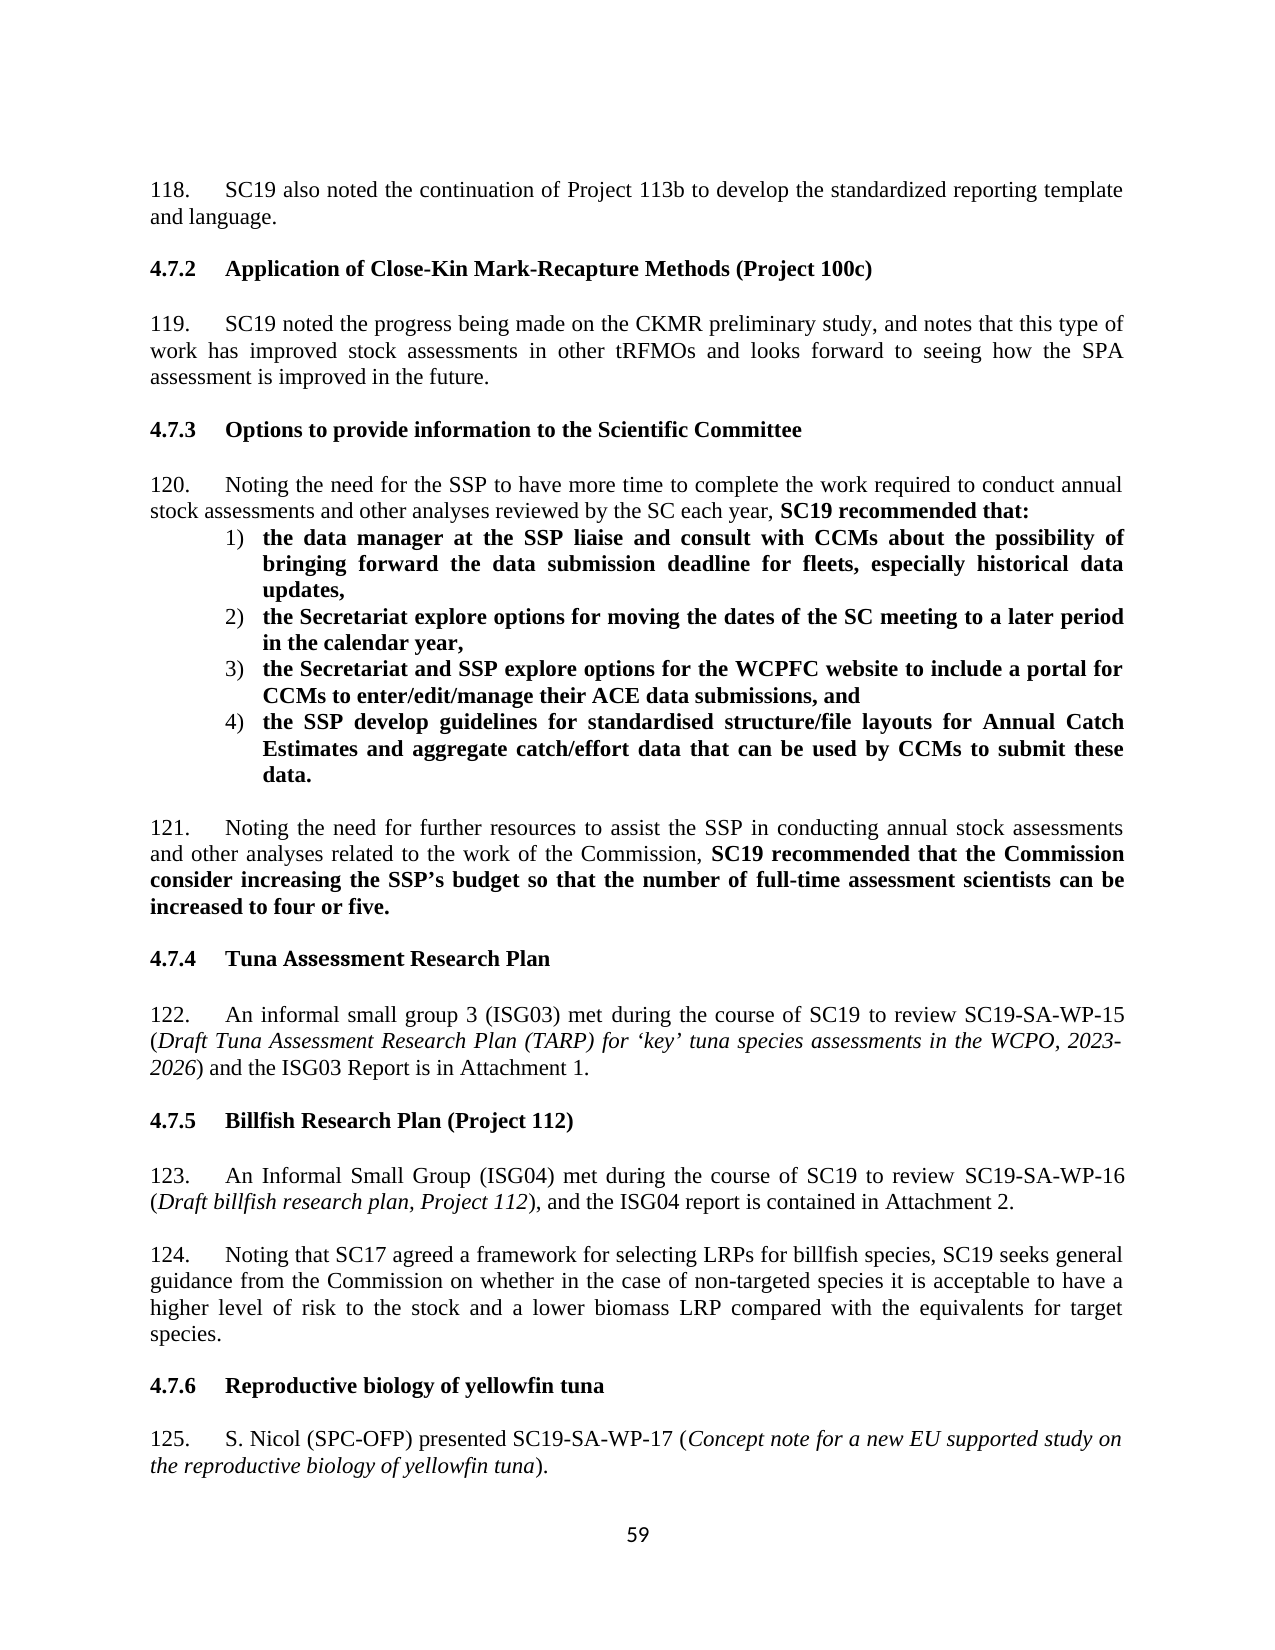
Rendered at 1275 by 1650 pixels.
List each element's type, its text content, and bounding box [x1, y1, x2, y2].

subtitle Reproductive biology of yellowfin tuna [357, 1373, 1125, 1399]
text SC19 also noted the continuation of Project 113b to develop the standardized reporting template and language. [150, 176, 1125, 229]
text An Informal Small Group (ISG04) met during the course of SC19 to review SC19-SA-WP-16 (Draft billfish research plan, Project 112), and the ISG04 report is contained in Attachment 2. [150, 1162, 1125, 1214]
text Noting that SC17 agreed a framework for selecting LRPs for billfish species, SC19 seeks general guidance from the Commission on whether in the case of non-targeted species it is acceptable to have a higher level of risk to the stock and a lower biomass LRP compared with the equivalents for target species. [150, 1241, 1125, 1346]
text S. Nicol (SPC-OFP) presented SC19-SA-WP-17 (Concept note for a new EU supported study on the reproductive biology of yellowfin tuna). [150, 1425, 1125, 1478]
text Noting the need for further resources to assist the SSP in conducting annual stock assessments and other analyses related to the work of the Commission, SC19 recommended that the Commission consider increasing the SSP’s budget so that the number of full-time assessment scientists can be increased to four or five. [150, 814, 1125, 919]
subtitle Options to provide information to the Scientific Committee [150, 416, 1125, 442]
list the data manager at the SSP liaise and consult with CCMs about the possibility of bringing forward the data submission deadline for fleets, especially historical data updates, [225, 524, 1125, 603]
subtitle Application of Close-Kin Mark-Recapture Methods (Project 100c) [150, 255, 1125, 282]
text An informal small group 3 (ISG03) met during the course of SC19 to review SC19-SA-WP-15 (Draft Tuna Assessment Research Plan (TARP) for ‘key’ tuna species assessments in the WCPO, 2023-2026) and the ISG03 Report is in Attachment 1. [150, 1001, 1125, 1080]
list the SSP develop guidelines for standardised structure/file layouts for Annual Catch Estimates and aggregate catch/effort data that can be used by CCMs to submit these data. [225, 708, 1125, 787]
text Noting the need for the SSP to have more time to complete the work required to conduct annual stock assessments and other analyses reviewed by the SC each year, SC19 recommended that: [150, 471, 1125, 524]
subtitle Billfish Research Plan (Project 112) [295, 1107, 1125, 1133]
list the Secretariat and SSP explore options for the WCPFC website to include a portal for CCMs to enter/edit/manage their ACE data submissions, and [225, 656, 1125, 708]
list the Secretariat explore options for moving the dates of the SC meeting to a later period in the calendar year, [225, 603, 1125, 656]
text SC19 noted the progress being made on the CKMR preliminary study, and notes that this type of work has improved stock assessments in other tRFMOs and looks forward to seeing how the SPA assessment is improved in the future. [150, 311, 1125, 389]
subtitle Tuna Assessment Research Plan [277, 945, 1125, 972]
subtitle Tuna Assessment Research Plan [150, 945, 225, 972]
